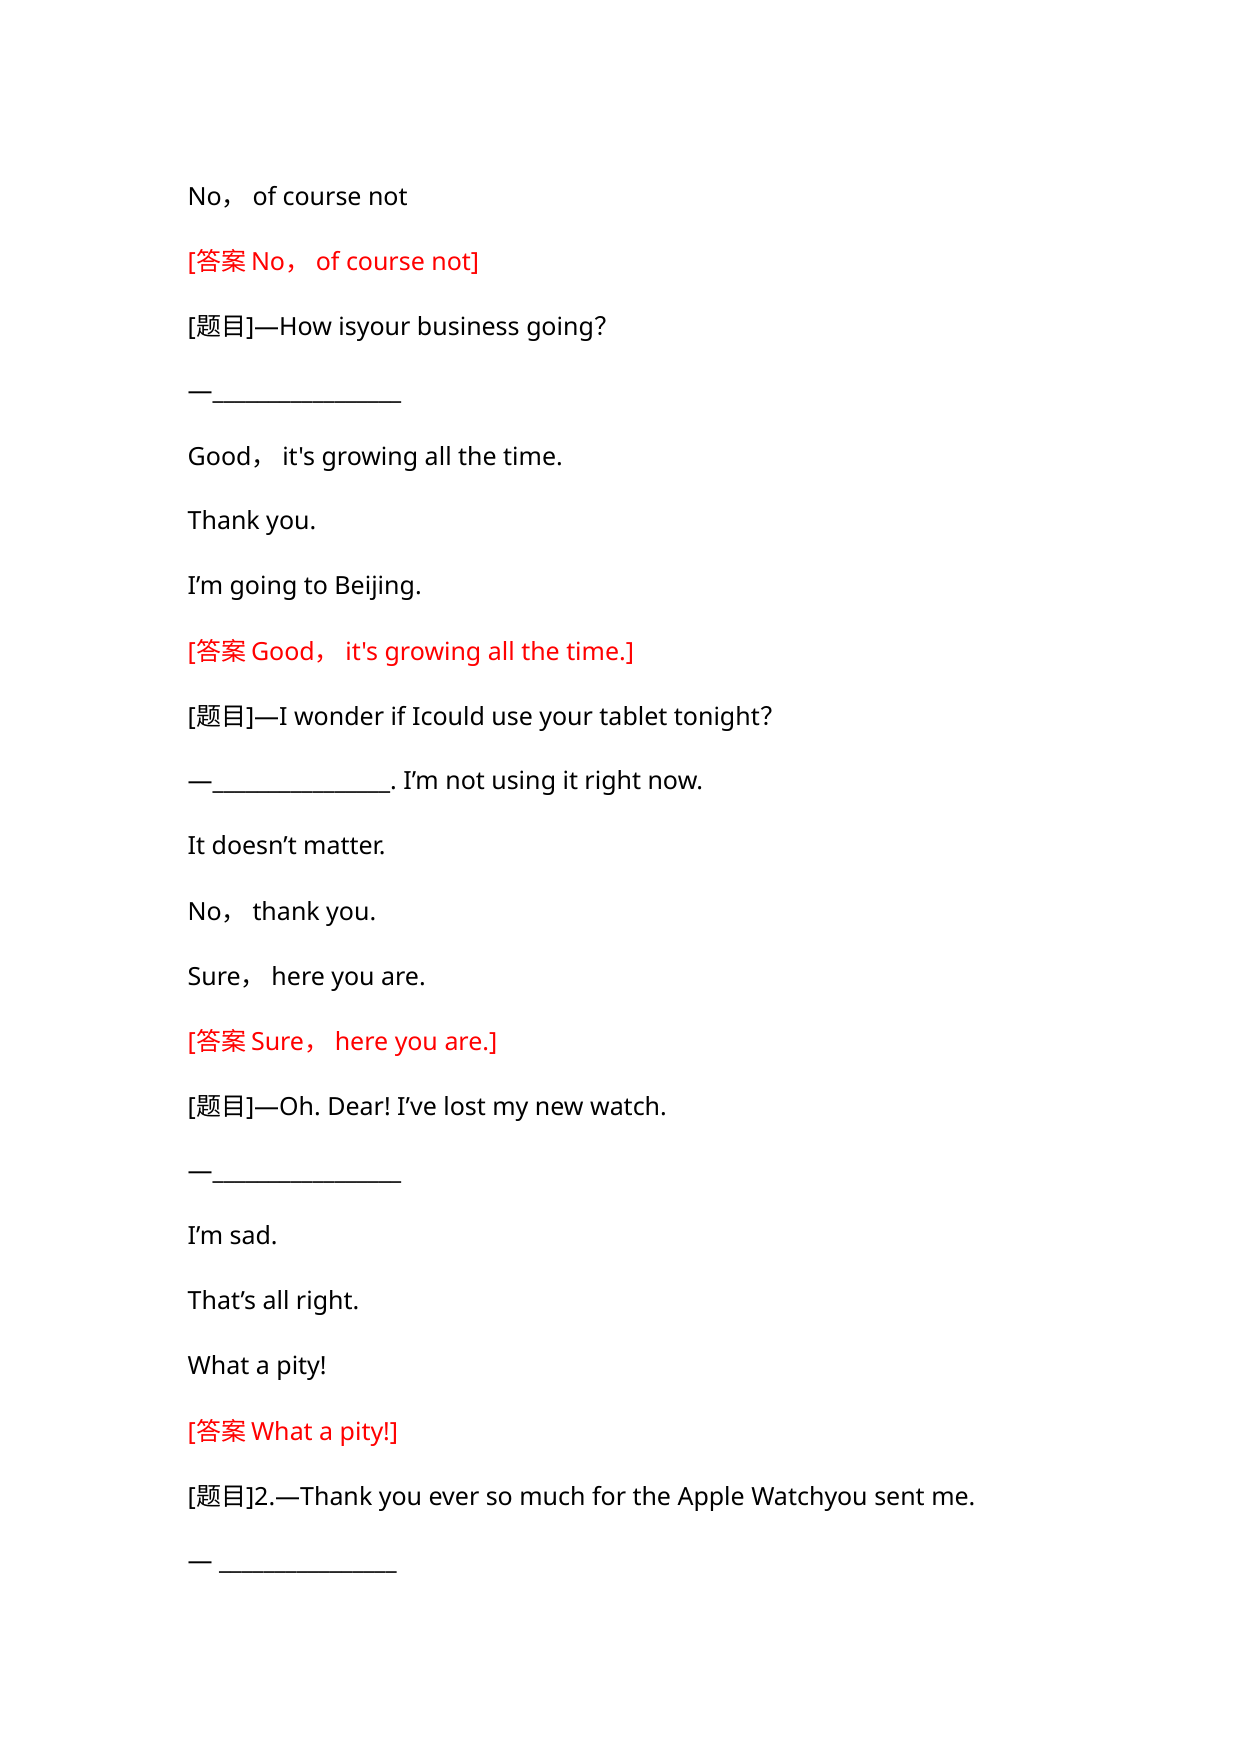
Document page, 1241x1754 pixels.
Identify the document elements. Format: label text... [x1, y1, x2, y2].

text [答案Sure， here you are.] [187, 1007, 1053, 1072]
text —_________________ [187, 1137, 1053, 1202]
text [题目]2.—Thank you ever so much for the Apple Watchyou sent me. [187, 1462, 1053, 1527]
text [题目]—How isyour business going？ [187, 292, 1053, 357]
text [题目]—Oh. Dear! I’ve lost my new watch. [187, 1072, 1053, 1137]
text Good， it's growing all the time. [187, 422, 1053, 487]
text —________________. I’m not using it right now. [187, 747, 1053, 812]
text No， of course not [187, 162, 1053, 227]
text No， thank you. [187, 877, 1053, 942]
text What a pity! [187, 1332, 1053, 1397]
text [答案What a pity!] [187, 1397, 1053, 1462]
text Sure， here you are. [187, 942, 1053, 1007]
text It doesn’t matter. [187, 812, 1053, 877]
text I’m sad. [187, 1202, 1053, 1267]
text Thank you. [187, 487, 1053, 552]
text I’m going to Beijing. [187, 552, 1053, 617]
text [题目]—I wonder if Icould use your tablet tonight？ [187, 682, 1053, 747]
text [答案Good， it's growing all the time.] [187, 617, 1053, 682]
text — ________________ [187, 1527, 1053, 1592]
text That’s all right. [187, 1267, 1053, 1332]
text [答案No， of course not] [187, 227, 1053, 292]
text —_________________ [187, 357, 1053, 422]
